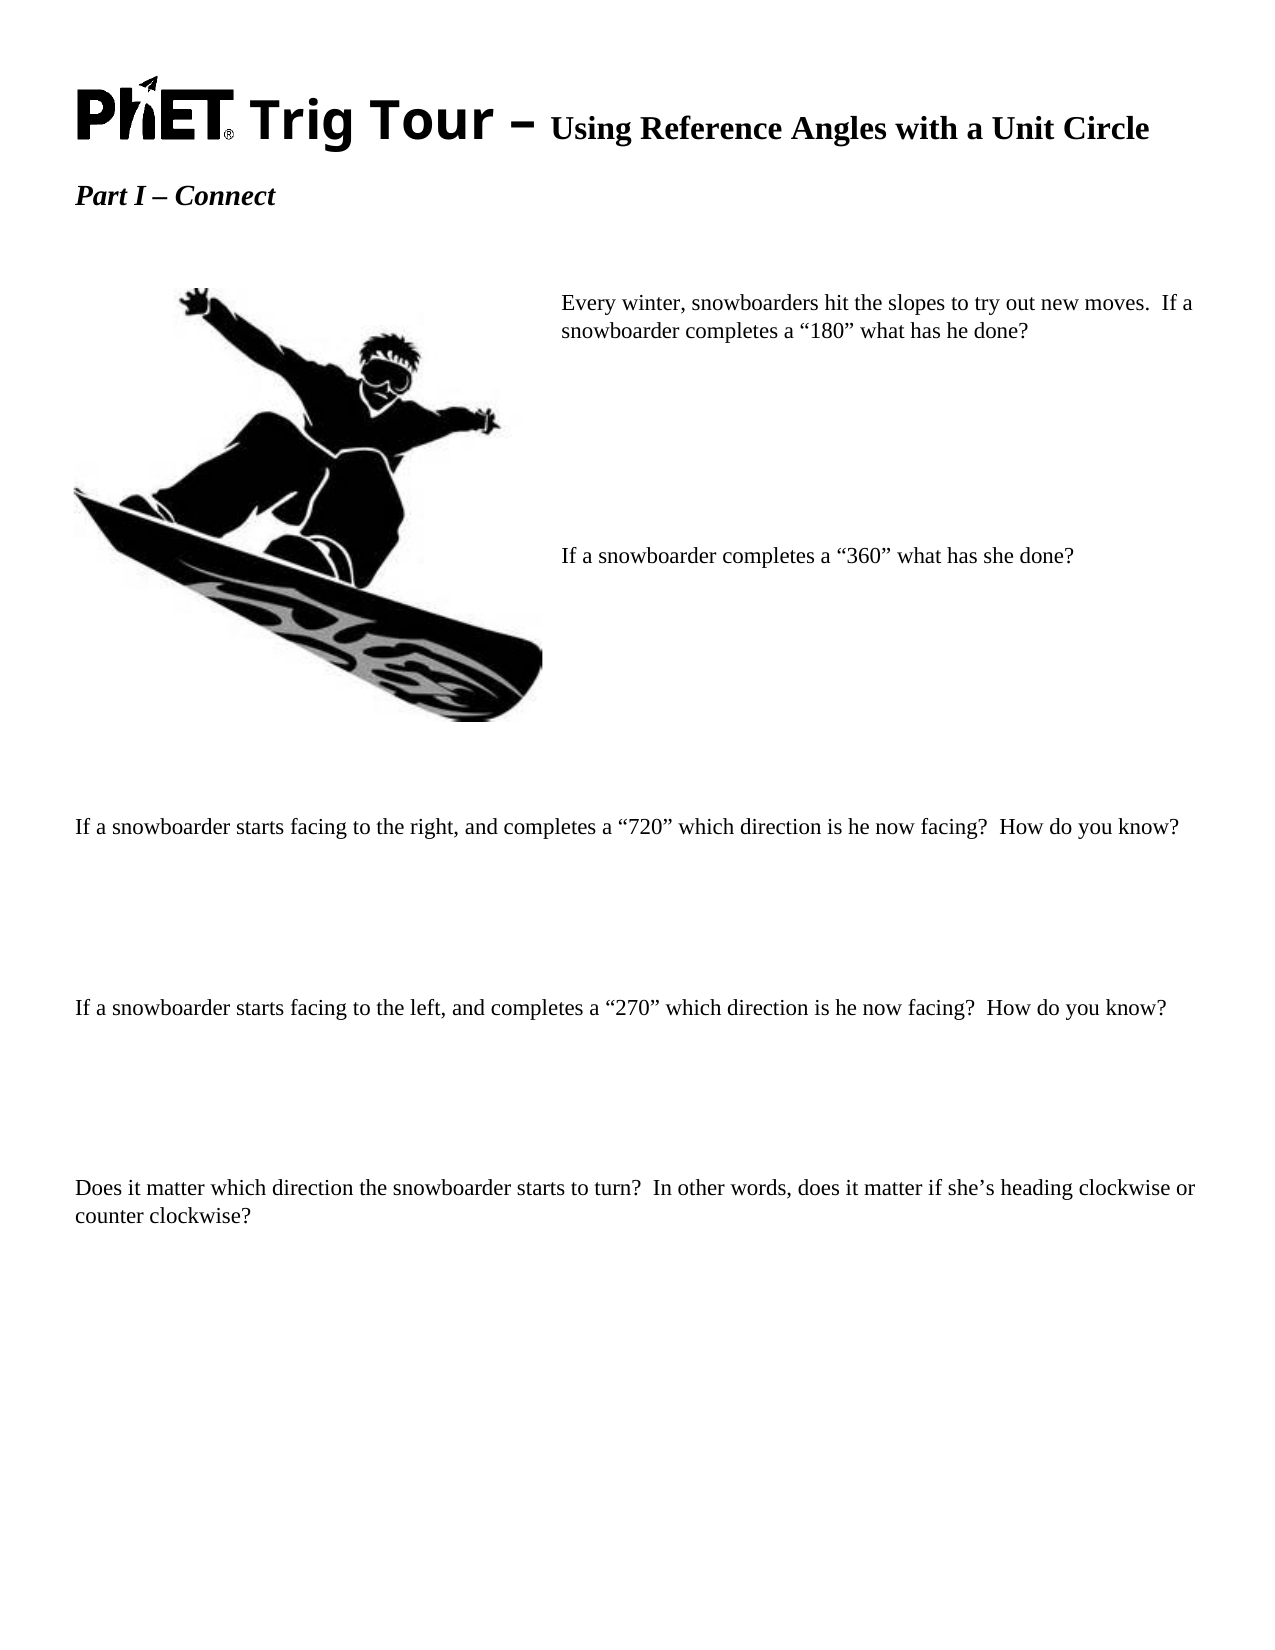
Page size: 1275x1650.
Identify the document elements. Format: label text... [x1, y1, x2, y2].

text Trig Tour – Using Reference Angles with a Unit Circle [75, 75, 1200, 155]
picture [75, 75, 235, 140]
text Part I – Connect [75, 178, 1200, 211]
text If a snowboarder starts facing to the right, and completes a “720” which direction is he now facing? How do you know? [75, 813, 1200, 839]
text If a snowboarder completes a “360” what has she done? [543, 543, 1200, 569]
text Does it matter which direction the snowboarder starts to turn? In other words, does it matter if she’s heading clockwise or counter clockwise? [75, 1174, 1200, 1229]
text Every winter, snowboarders hit the slopes to try out new moves. If a snowboarder completes a “180” what has he done? [543, 289, 1200, 343]
text If a snowboarder starts facing to the left, and completes a “270” which direction is he now facing? How do you know? [75, 994, 1200, 1020]
picture [73, 288, 543, 722]
